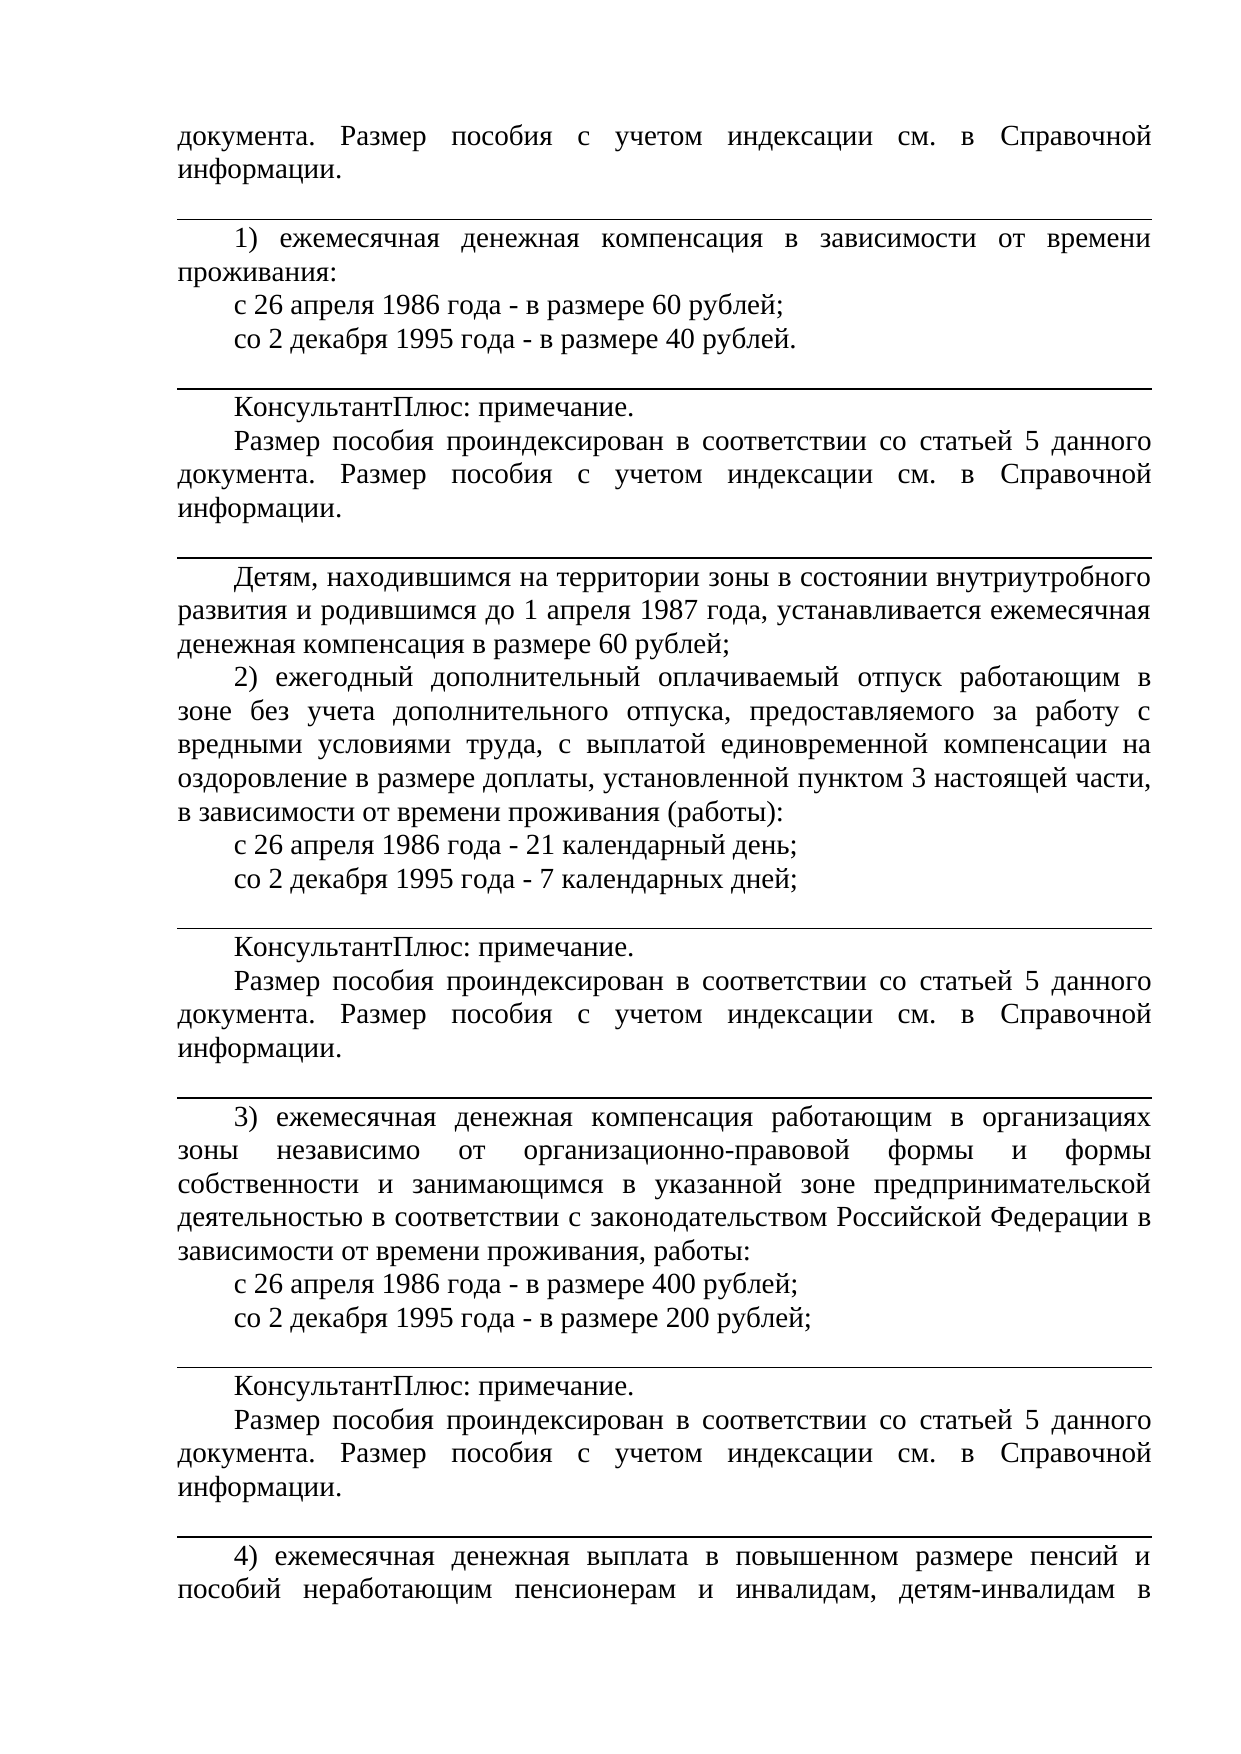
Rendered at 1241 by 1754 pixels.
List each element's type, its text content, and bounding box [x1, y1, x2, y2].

text с 26 апреля 1986 года - 21 календарный день; [177, 827, 1152, 861]
text со 2 декабря 1995 года - в размере 200 рублей; [177, 1300, 1152, 1333]
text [177, 118, 1152, 185]
text со 2 декабря 1995 года - 7 календарных дней; [177, 861, 1152, 894]
text Детям, находившимся на территории зоны в состоянии внутриутробного развития и родившимся до 1 апреля 1987 года, устанавливается ежемесячная денежная компенсация в размере 60 рублей; [177, 559, 1152, 659]
text с 26 апреля 1986 года - в размере 60 рублей; [177, 287, 1152, 321]
text Размер пособия проиндексирован в соответствии со статьей 5 данного документа. Размер пособия с учетом индексации см. в Справочной информации. [177, 963, 1152, 1063]
text с 26 апреля 1986 года - в размере 400 рублей; [177, 1266, 1152, 1300]
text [177, 1538, 1152, 1605]
text Размер пособия проиндексирован в соответствии со статьей 5 данного документа. Размер пособия с учетом индексации см. в Справочной информации. [177, 1402, 1152, 1503]
text КонсультантПлюс: примечание. [177, 1368, 1152, 1402]
text КонсультантПлюс: примечание. [177, 929, 1152, 963]
text КонсультантПлюс: примечание. [177, 390, 1152, 423]
text со 2 декабря 1995 года - в размере 40 рублей. [177, 321, 1152, 354]
text 1) ежемесячная денежная компенсация в зависимости от времени проживания: [177, 220, 1152, 287]
text Размер пособия проиндексирован в соответствии со статьей 5 данного документа. Размер пособия с учетом индексации см. в Справочной информации. [177, 423, 1152, 524]
text 2) ежегодный дополнительный оплачиваемый отпуск работающим в зоне без учета дополнительного отпуска, предоставляемого за работу с вредными условиями труда, с выплатой единовременной компенсации на оздоровление в размере доплаты, установленной пунктом 3 настоящей части, в зависимости от времени проживания (работы): [177, 659, 1152, 827]
text 3) ежемесячная денежная компенсация работающим в организациях зоны независимо от организационно-правовой формы и формы собственности и занимающимся в указанной зоне предпринимательской деятельностью в соответствии с законодательством Российской Федерации в зависимости от времени проживания, работы: [177, 1099, 1152, 1266]
